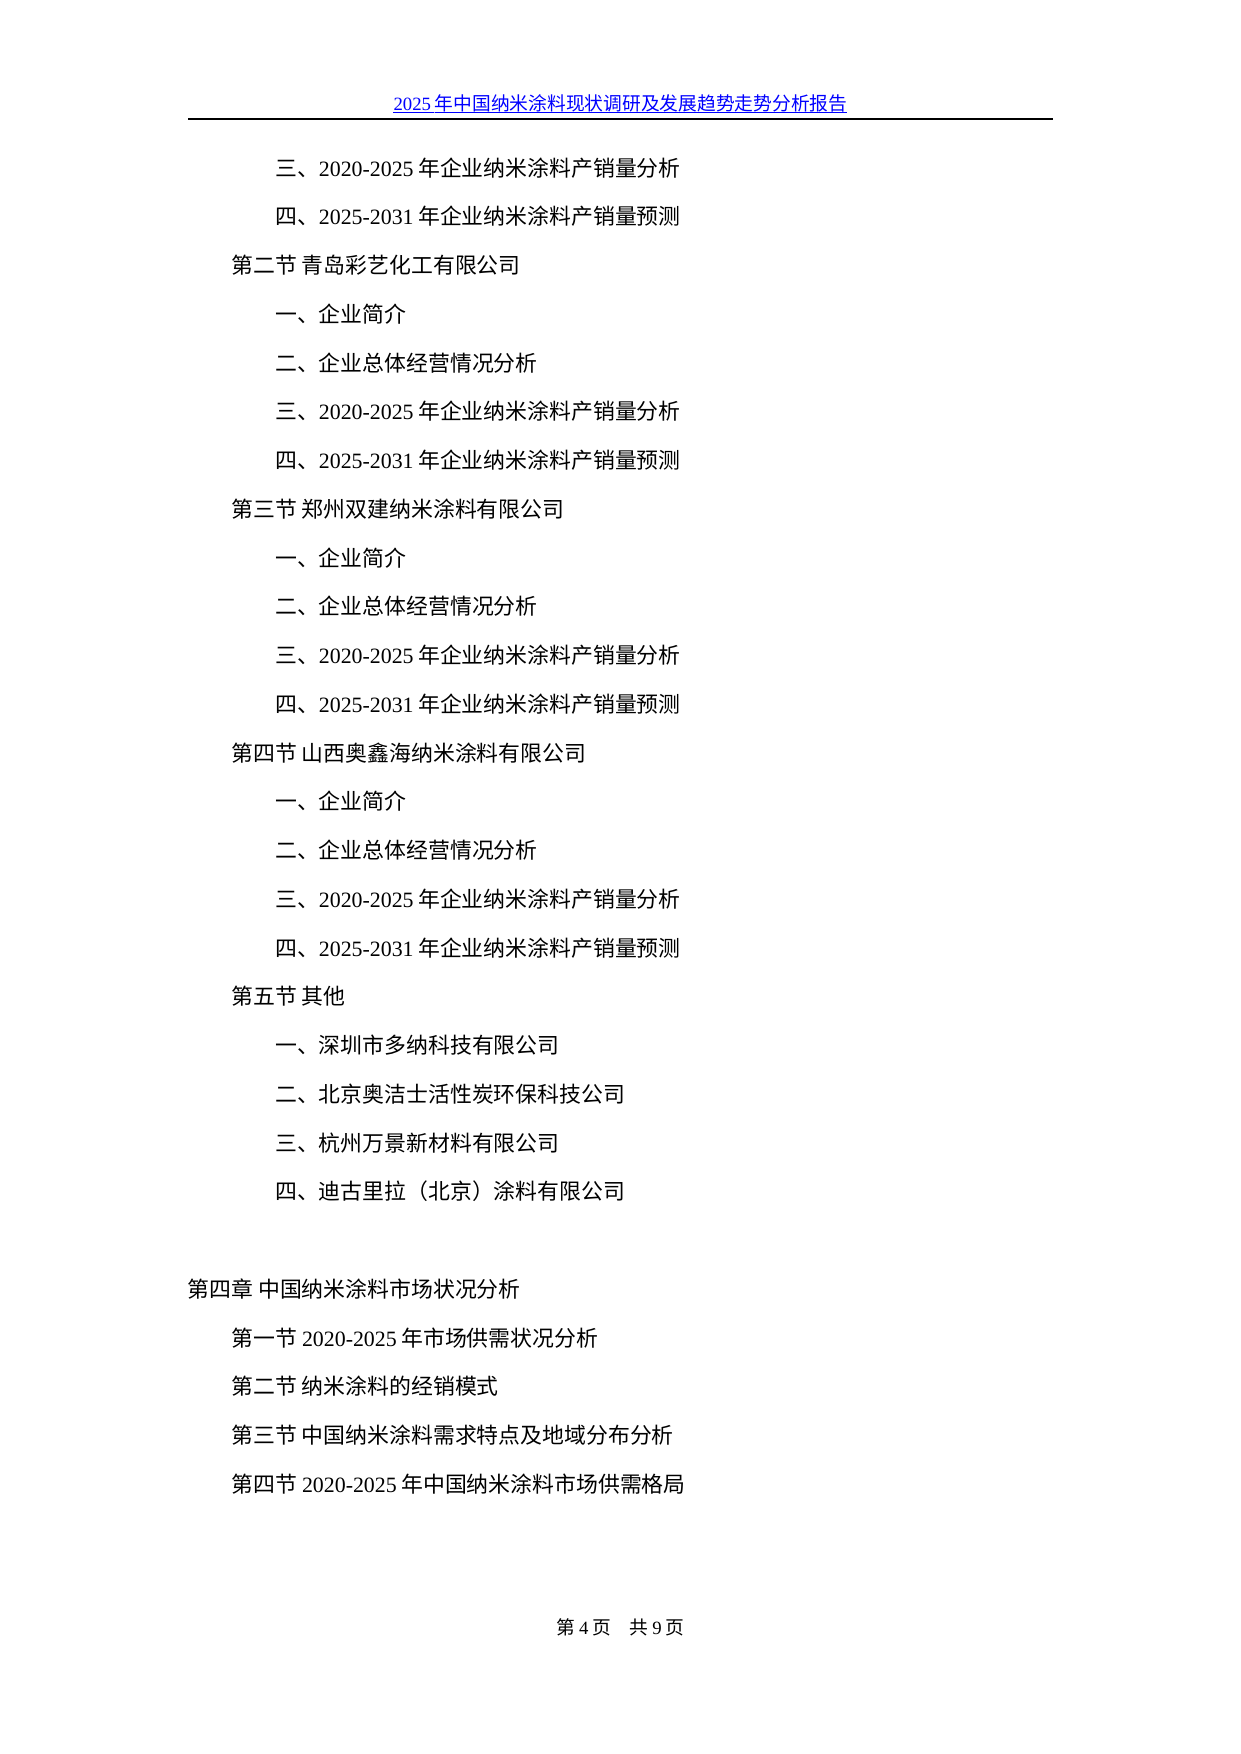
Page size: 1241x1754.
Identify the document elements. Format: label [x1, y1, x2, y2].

text [187, 150, 1053, 1499]
